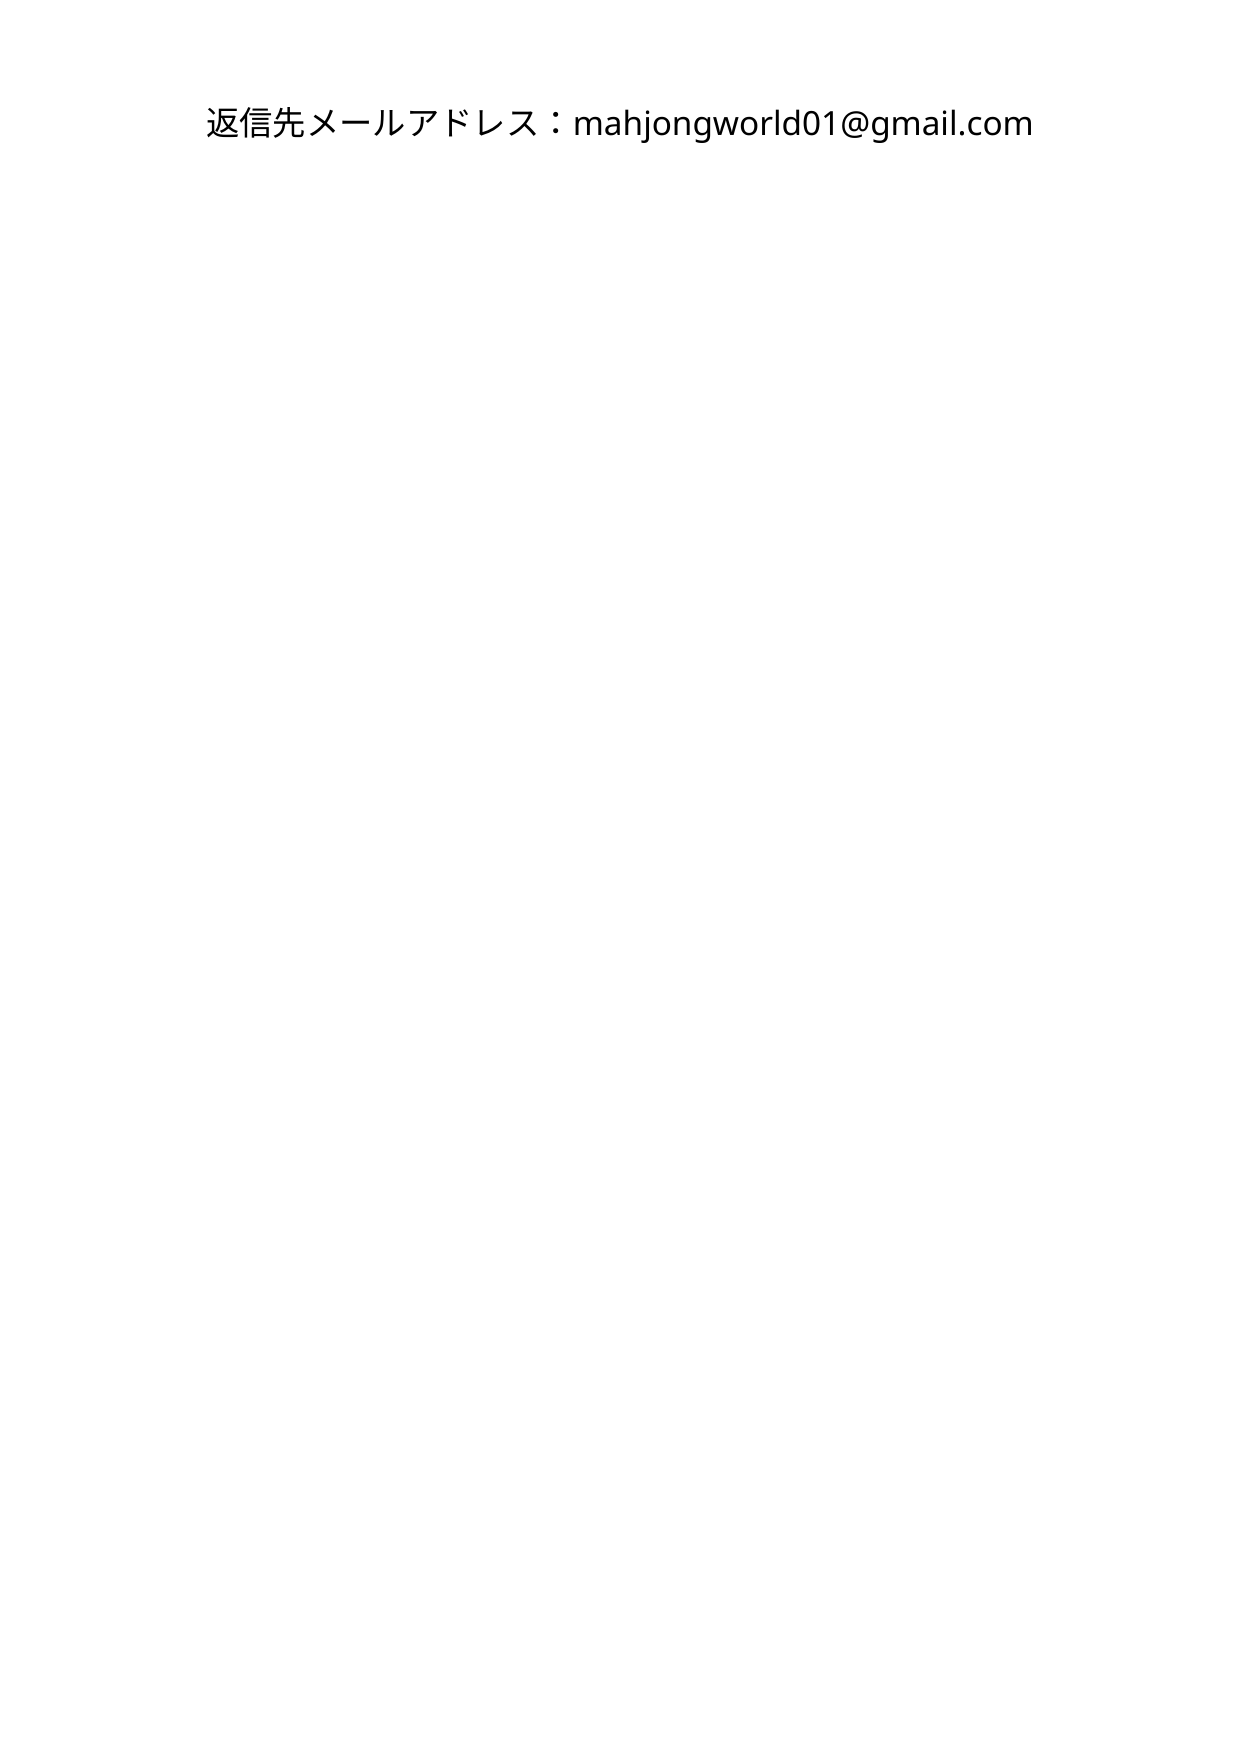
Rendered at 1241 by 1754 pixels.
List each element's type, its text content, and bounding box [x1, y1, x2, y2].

text 返信先メールアドレス：mahjongworld01@gmail.com [83, 83, 1157, 158]
